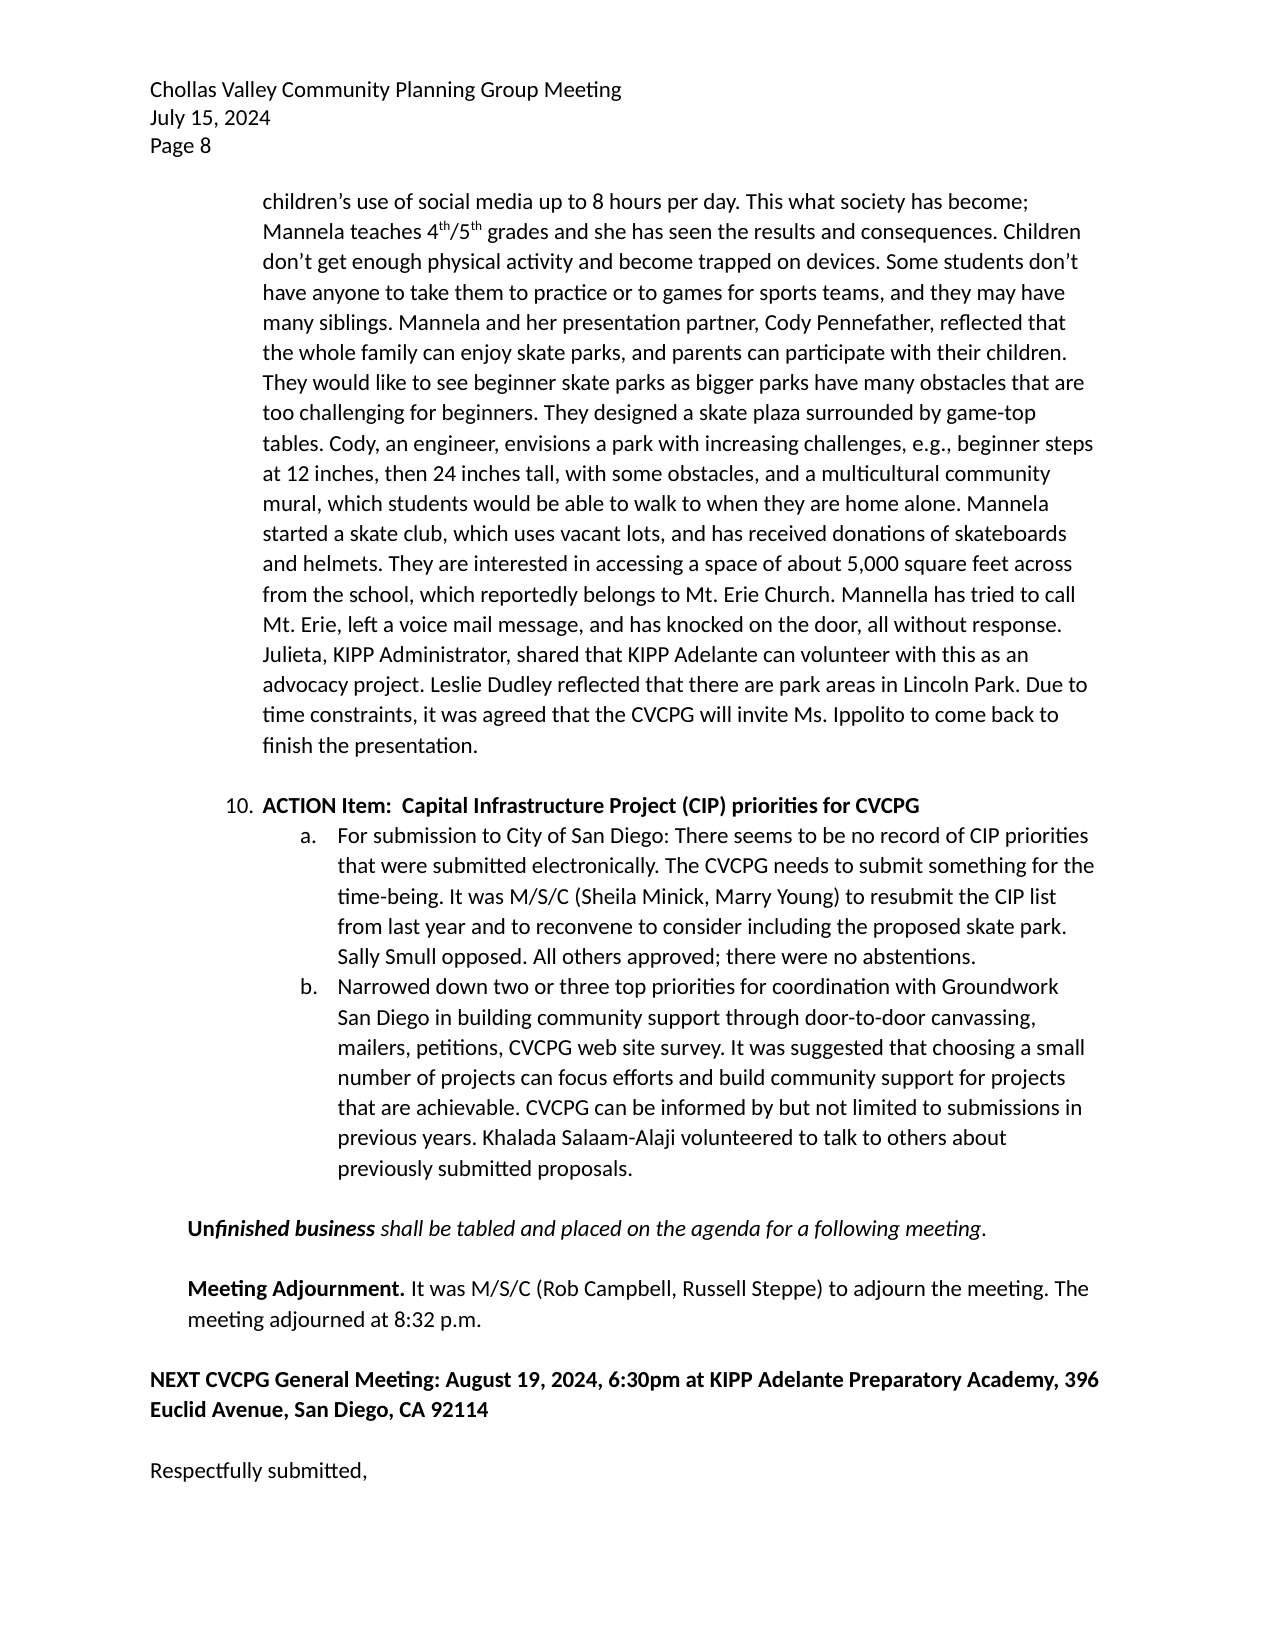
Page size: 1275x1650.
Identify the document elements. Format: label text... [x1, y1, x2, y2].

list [225, 187, 1097, 759]
list ACTION Item: Capital Infrastructure Project (CIP) priorities for CVCPG [225, 791, 1097, 819]
text Respectfully submitted, [150, 1456, 1125, 1484]
text Meeting Adjournment. It was M/S/C (Rob Campbell, Russell Steppe) to adjourn the meeting. The meeting adjourned at 8:32 p.m. [187, 1274, 1097, 1333]
list For submission to City of San Diego: There seems to be no record of CIP priorities that were submitted electronically. The CVCPG needs to submit something for the time-being. It was M/S/C (Sheila Minick, Marry Young) to resubmit the CIP list from last year and to reconvene to consider including the proposed skate park. Sally Smull opposed. All others approved; there were no abstentions. [300, 821, 1097, 970]
text Unfinished business shall be tabled and placed on the agenda for a following meeting. [187, 1214, 1097, 1242]
text NEXT CVCPG General Meeting: August 19, 2024, 6:30pm at KIPP Adelante Preparatory Academy, 396 Euclid Avenue, San Diego, CA 92114 [150, 1365, 1125, 1423]
list Narrowed down two or three top priorities for coordination with Groundwork San Diego in building community support through door-to-door canvassing, mailers, petitions, CVCPG web site survey. It was suggested that choosing a small number of projects can focus efforts and build community support for projects that are achievable. CVCPG can be informed by but not limited to submissions in previous years. Khalada Salaam-Alaji volunteered to talk to others about previously submitted proposals. [300, 972, 1097, 1182]
